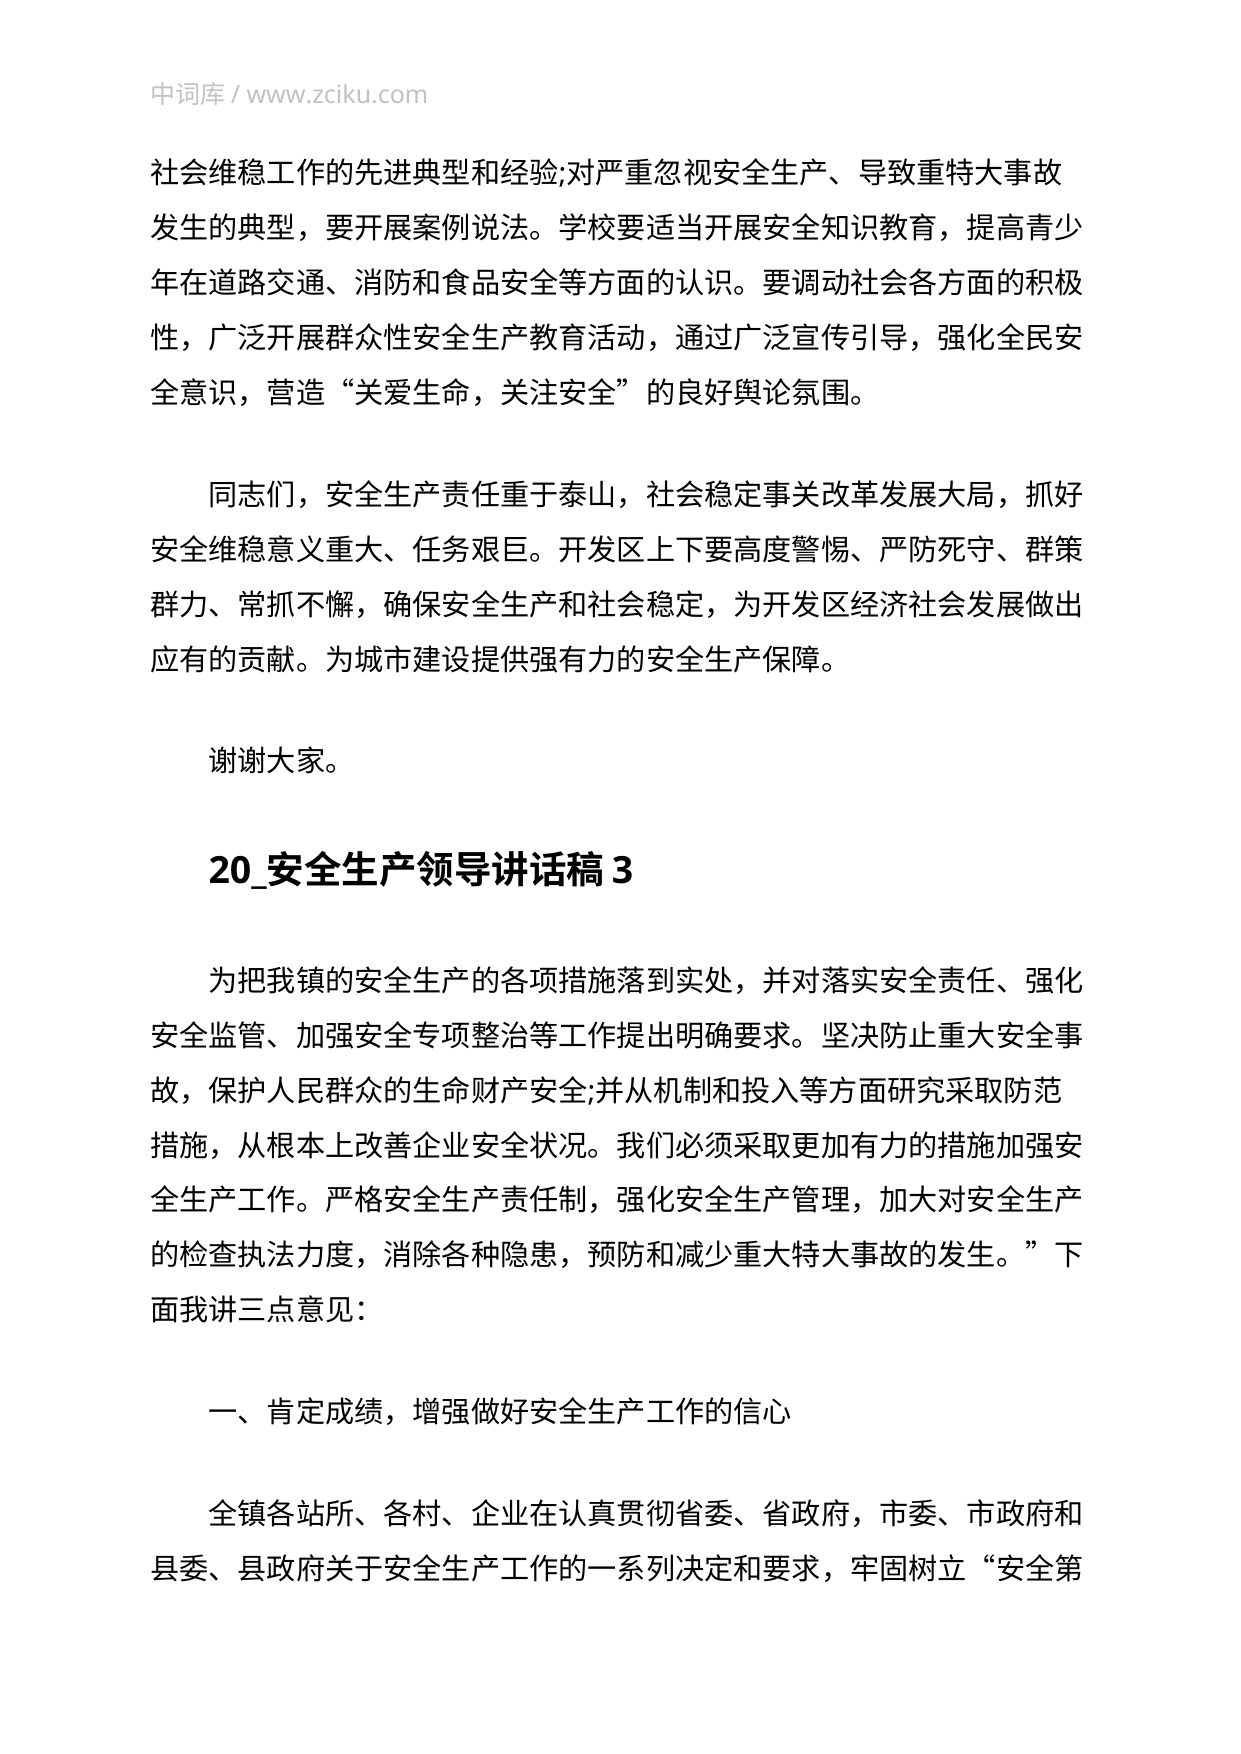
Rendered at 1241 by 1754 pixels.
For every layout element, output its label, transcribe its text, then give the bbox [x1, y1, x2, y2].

text 谢谢大家。 [150, 738, 1090, 780]
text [150, 1490, 1090, 1587]
text 一、肯定成绩，增强做好安全生产工作的信心 [150, 1388, 1090, 1431]
text 同志们，安全生产责任重于泰山，社会稳定事关改革发展大局，抓好安全维稳意义重大、任务艰巨。开发区上下要高度警惕、严防死守、群策群力、常抓不懈，确保安全生产和社会稳定，为开发区经济社会发展做出应有的贡献。为城市建设提供强有力的安全生产保障。 [150, 471, 1090, 678]
text 为把我镇的安全生产的各项措施落到实处，并对落实安全责任、强化安全监管、加强安全专项整治等工作提出明确要求。坚决防止重大安全事故，保护人民群众的生命财产安全;并从机制和投入等方面研究采取防范措施，从根本上改善企业安全状况。我们必须采取更加有力的措施加强安全生产工作。严格安全生产责任制，强化安全生产管理，加大对安全生产的检查执法力度，消除各种隐患，预防和减少重大特大事故的发生。”下面我讲三点意见： [150, 957, 1090, 1329]
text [150, 150, 1090, 412]
text 20_安全生产领导讲话稿3 [150, 840, 1090, 894]
